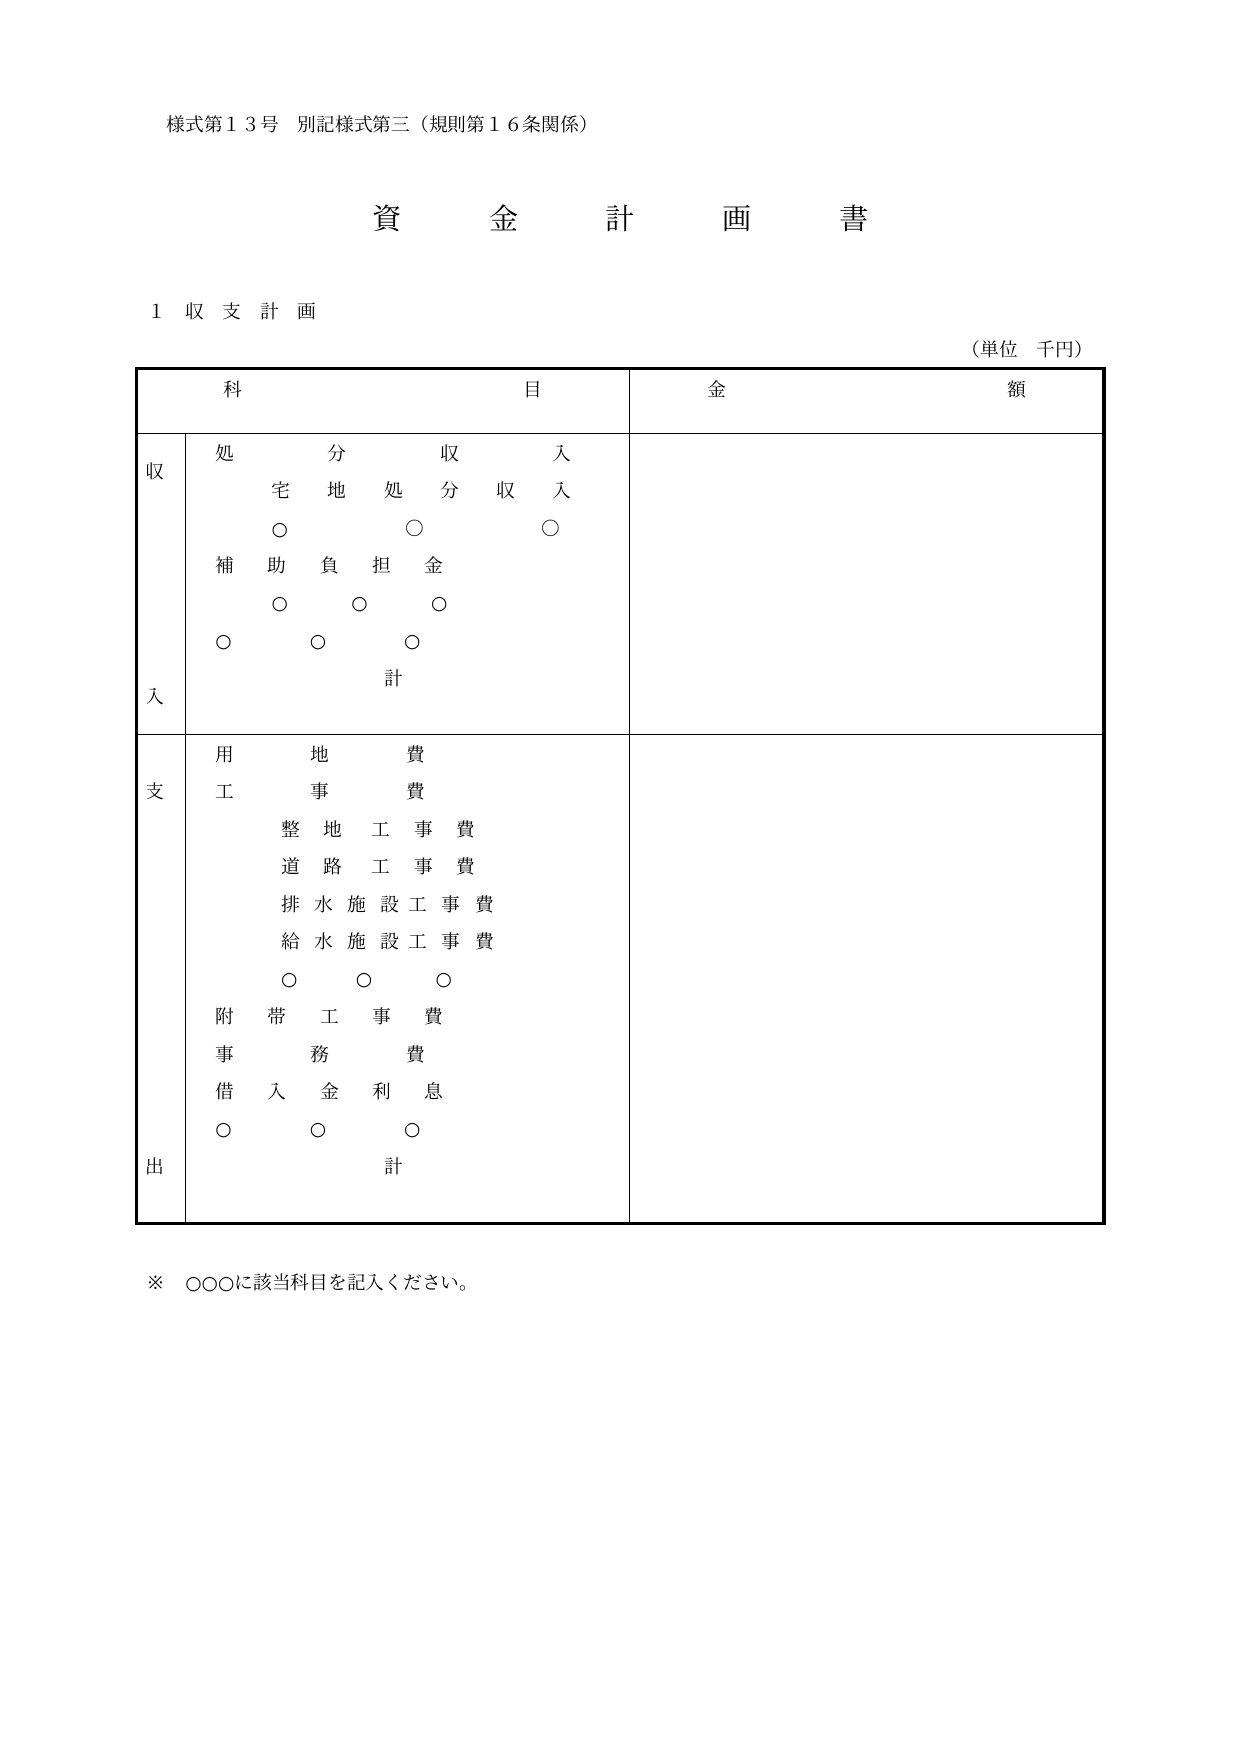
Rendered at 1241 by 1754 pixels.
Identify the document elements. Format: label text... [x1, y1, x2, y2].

text １ 収 支 計 画 [148, 292, 1092, 329]
table_cell [630, 735, 1102, 1222]
table_cell [630, 434, 1102, 733]
table_cell 収 入 [138, 434, 185, 733]
table_cell 支 出 [138, 735, 185, 1222]
list ○○○に該当科目を記入ください。 [148, 1263, 1092, 1300]
table_header 金 額 [630, 370, 1102, 432]
table_header 科 目 [138, 370, 629, 432]
text 様式第１３号 別記様式第三（規則第１６条関係） [148, 104, 1092, 142]
table_cell 処 分 収 入 宅 地 処 分 収 入 ○ ○ ○ 補 助 負 担 金 ○ ○ ○ ○ ○ ○ 計 [186, 434, 629, 733]
text 資 金 計 画 書 [148, 179, 1092, 254]
table_cell 用 地 費 工 事 費 整 地 工 事 費 道 路 工 事 費 排 水 施 設 工 事 費 給 水 施 設 工 事 費 ○ ○ ○ 附 帯 工 事 費 事 務 費 借 入 金 利 息 ○ ○ ○ 計 [186, 735, 629, 1222]
text （単位 千円） [148, 329, 1092, 367]
